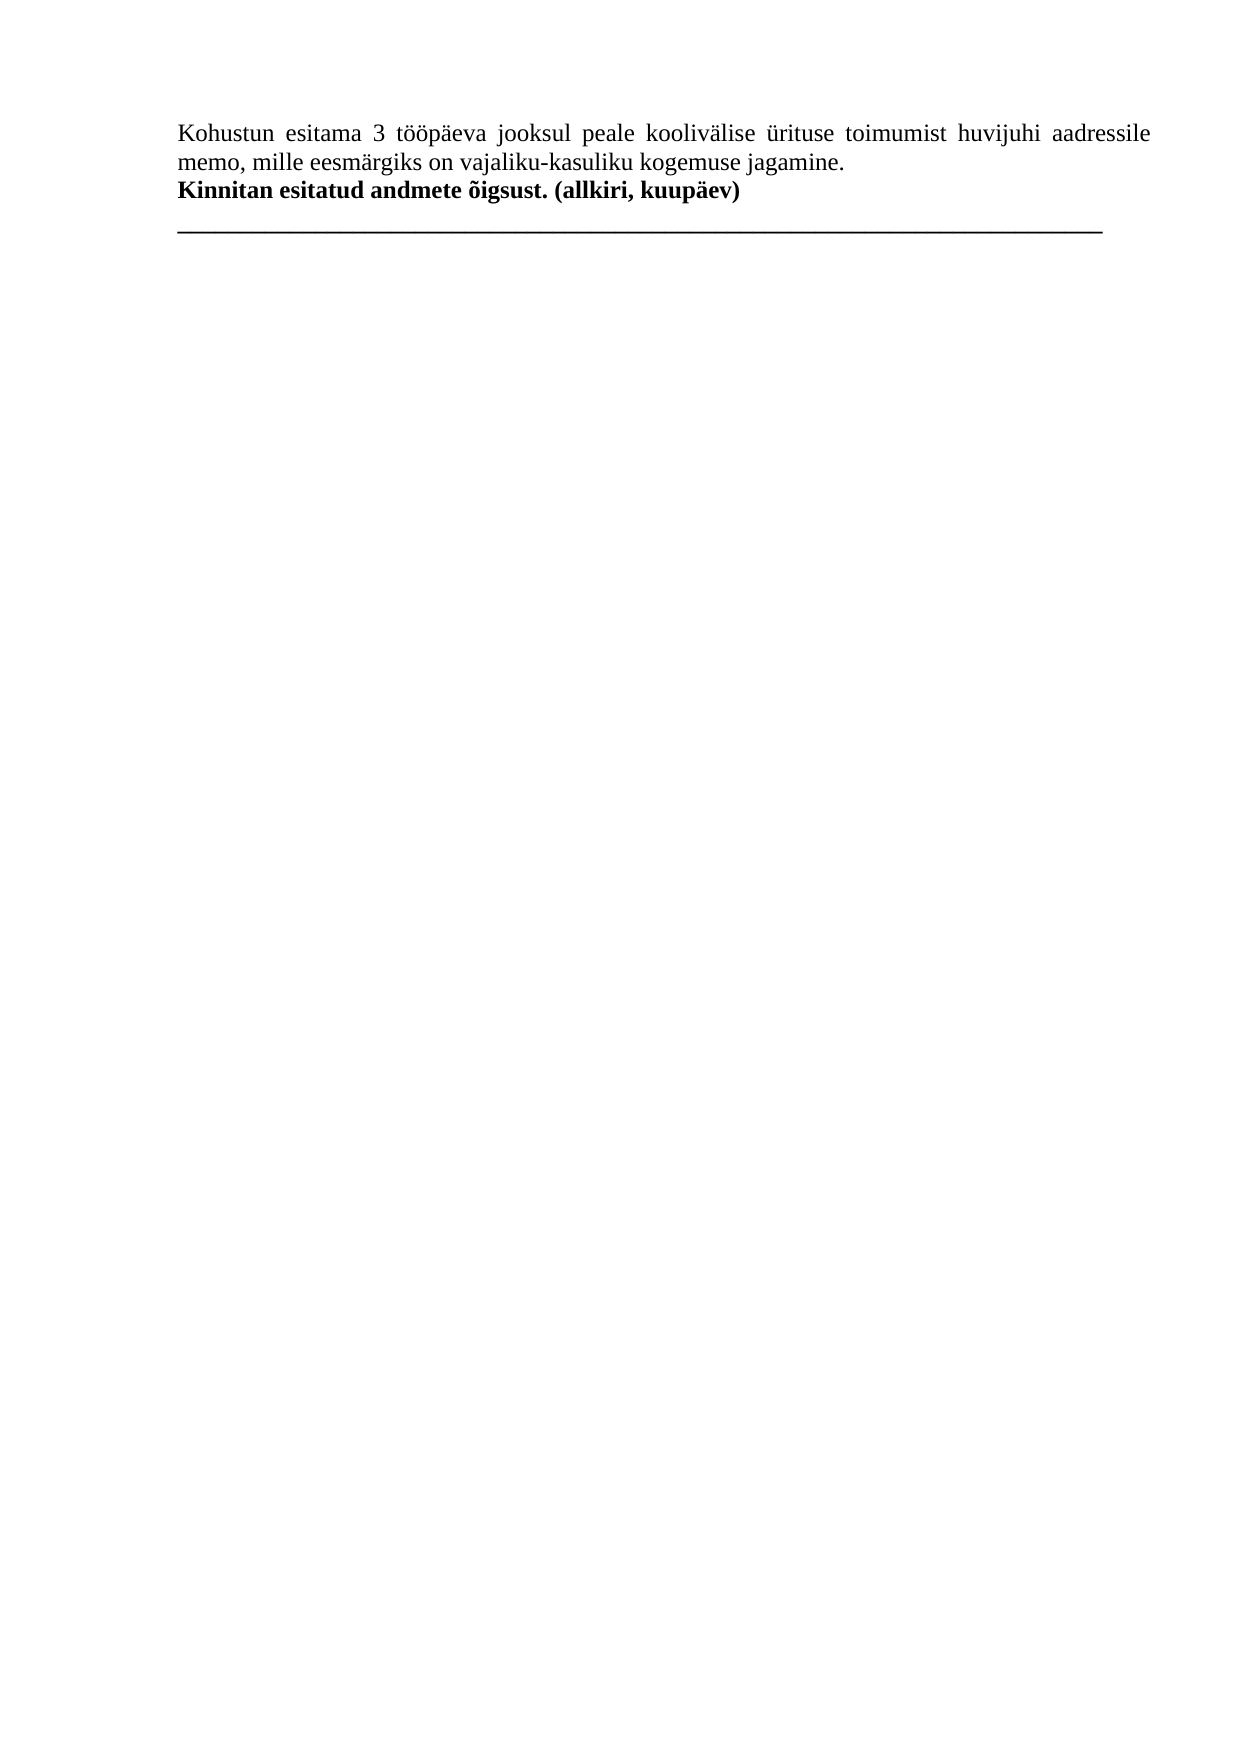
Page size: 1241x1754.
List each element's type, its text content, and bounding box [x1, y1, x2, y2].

text Kinnitan esitatud andmete õigsust. (allkiri, kuupäev) __________________________________________________________________________ [177, 176, 1152, 235]
text Kohustun esitama 3 tööpäeva jooksul peale koolivälise ürituse toimumist huvijuhi aadressile memo, mille eesmärgiks on vajaliku-kasuliku kogemuse jagamine. [177, 118, 1152, 176]
